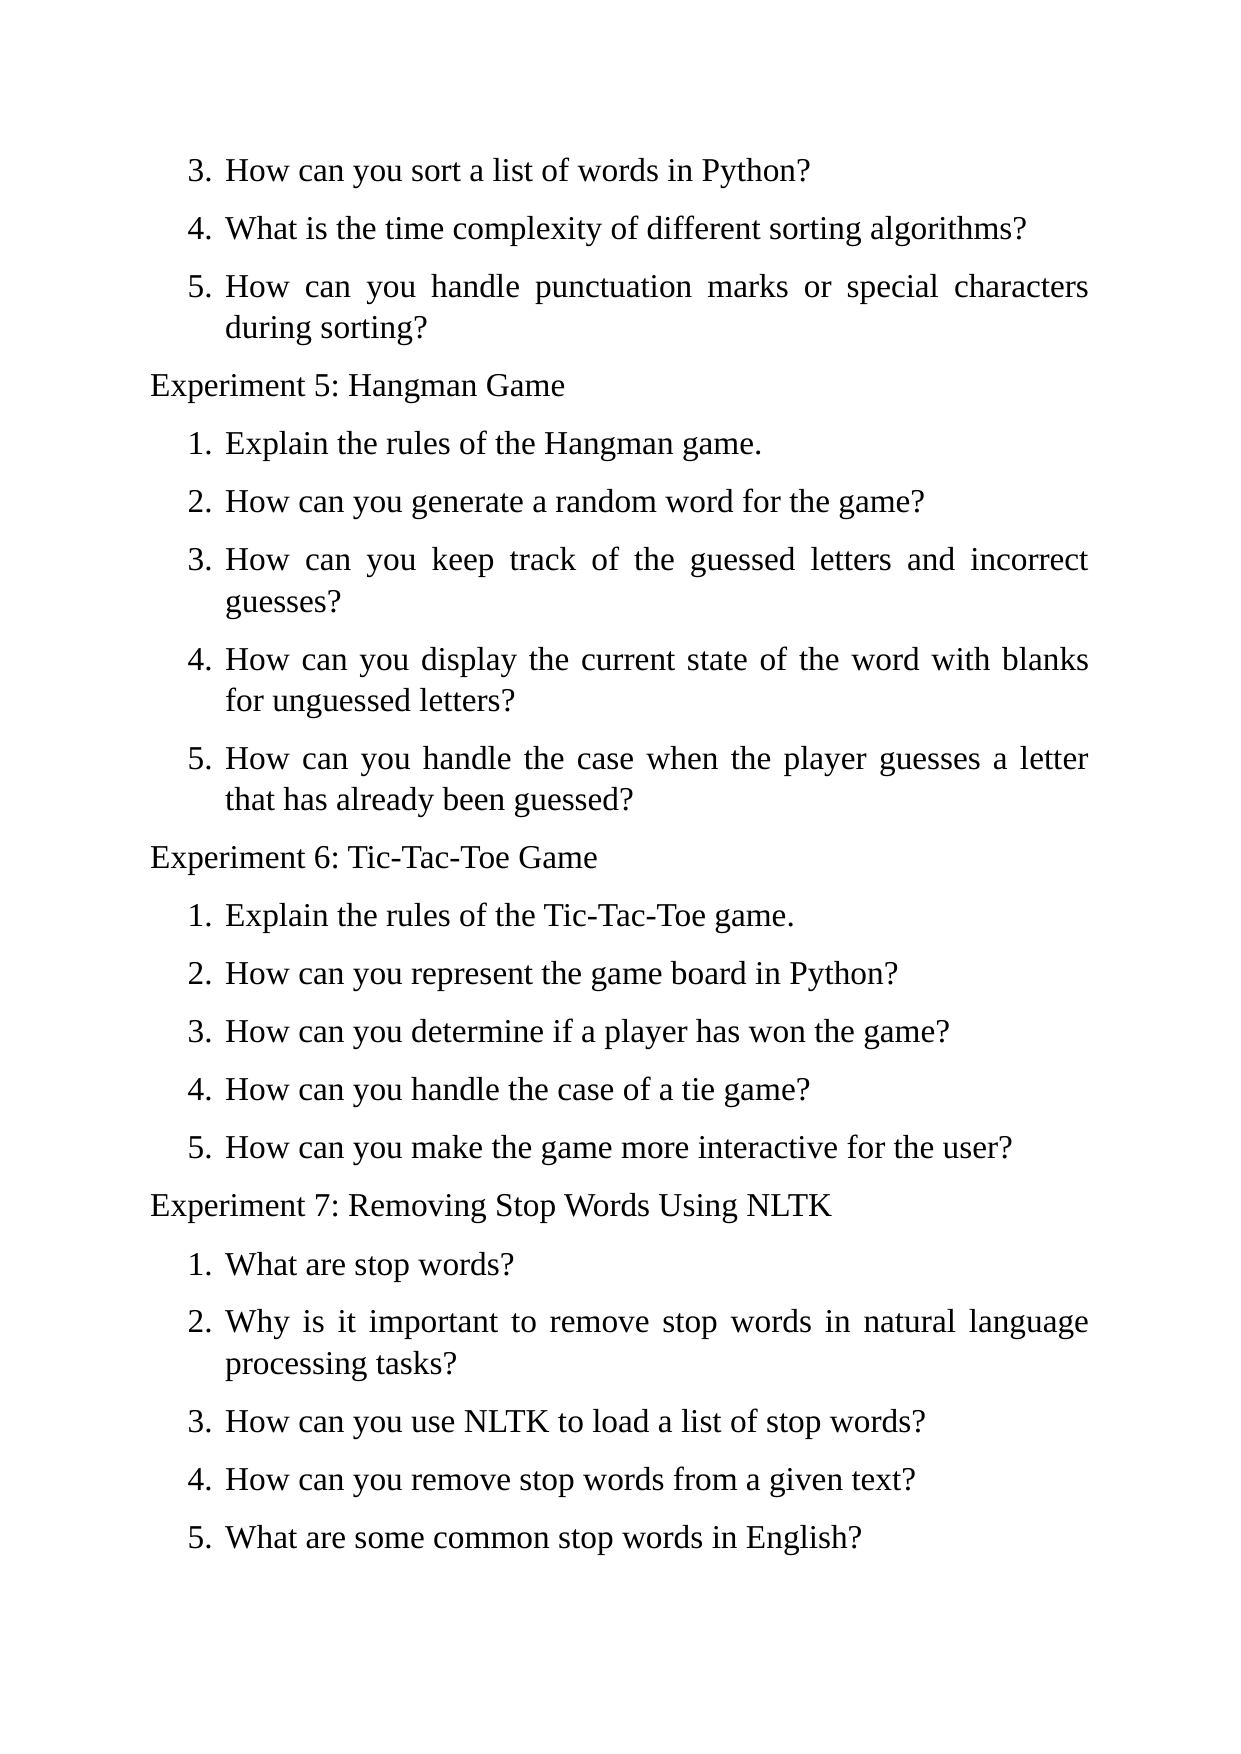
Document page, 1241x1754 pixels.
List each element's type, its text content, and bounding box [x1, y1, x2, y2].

list How can you determine if a player has won the game? [187, 1012, 1090, 1050]
list How can you generate a random word for the game? [187, 481, 1090, 520]
list How can you sort a list of words in Python? [187, 150, 1090, 188]
list How can you handle the case of a tie game? [187, 1070, 1090, 1108]
list Explain the rules of the Hangman game. [187, 423, 1090, 462]
list How can you represent the game board in Python? [187, 954, 1090, 992]
list Why is it important to remove stop words in natural language processing tasks? [187, 1302, 1090, 1381]
list How can you display the current state of the word with blanks for unguessed letters? [187, 639, 1090, 718]
list What are some common stop words in English? [187, 1517, 1090, 1556]
list Explain the rules of the Tic-Tac-Toe game. [187, 896, 1090, 934]
text Experiment 7: Removing Stop Words Using NLTK [150, 1186, 1090, 1224]
list How can you handle punctuation marks or special characters during sorting? [187, 266, 1090, 346]
list What are stop words? [187, 1244, 1090, 1282]
list How can you remove stop words from a given text? [187, 1459, 1090, 1497]
list How can you make the game more interactive for the user? [187, 1128, 1090, 1166]
list What is the time complexity of different sorting algorithms? [187, 208, 1090, 246]
text Experiment 5: Hangman Game [150, 365, 1090, 404]
text Experiment 6: Tic-Tac-Toe Game [150, 838, 1090, 876]
list How can you handle the case when the player guesses a letter that has already been guessed? [187, 738, 1090, 818]
list How can you keep track of the guessed letters and incorrect guesses? [187, 539, 1090, 619]
list How can you use NLTK to load a list of stop words? [187, 1401, 1090, 1439]
